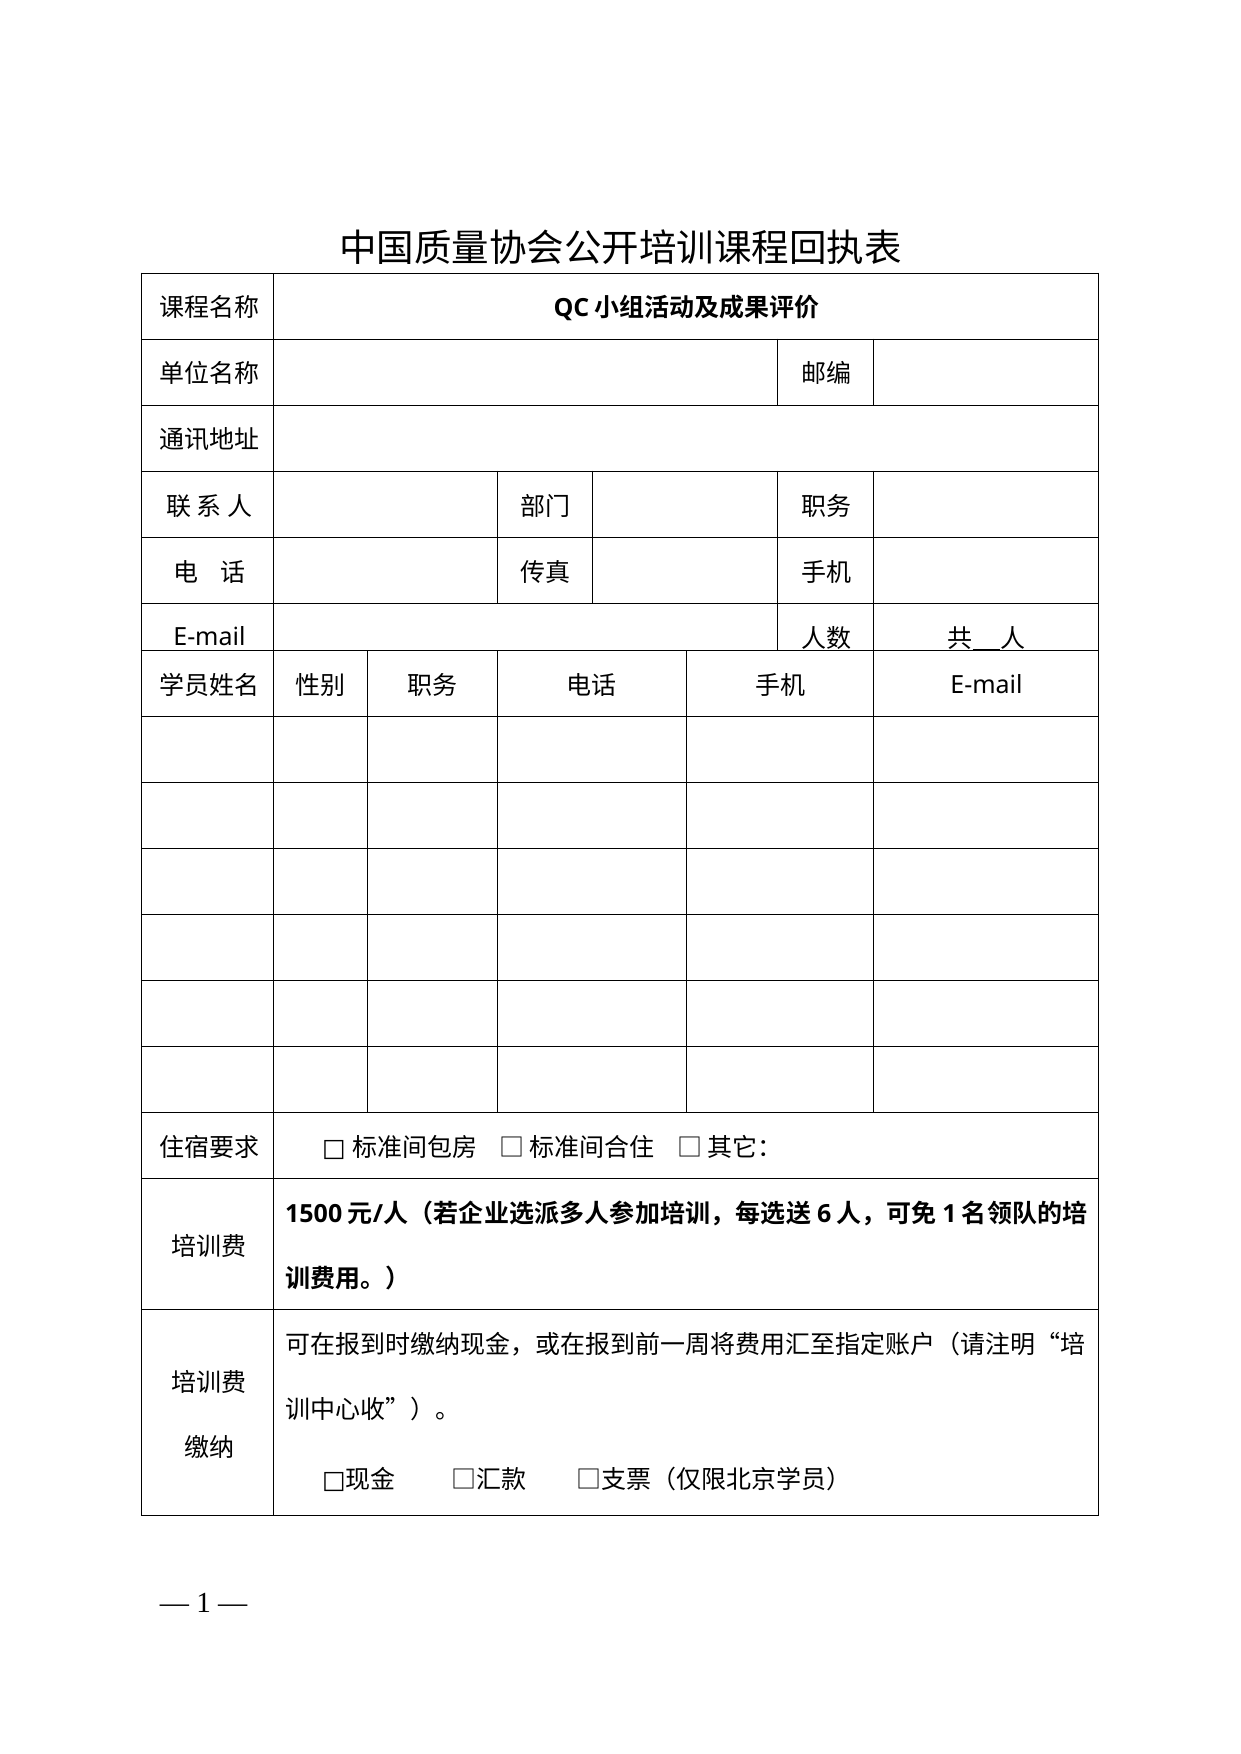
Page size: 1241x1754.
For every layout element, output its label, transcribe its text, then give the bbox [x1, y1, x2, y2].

table_cell [874, 915, 1098, 980]
table_cell [874, 849, 1098, 914]
table_cell [274, 915, 367, 980]
table_cell [687, 717, 873, 782]
table_cell [498, 717, 686, 782]
table_cell 住宿要求 [142, 1113, 273, 1178]
table_cell [498, 981, 686, 1046]
table_cell [368, 915, 497, 980]
table_cell 部门 [498, 472, 592, 537]
table_cell 职务 [778, 472, 873, 537]
table_cell [368, 1047, 497, 1112]
table_cell [274, 340, 777, 404]
table_header 课程名称 [142, 274, 273, 338]
table_cell [274, 1047, 367, 1112]
table_cell [687, 915, 873, 980]
table_cell [498, 849, 686, 914]
table_cell [874, 783, 1098, 848]
table_cell 传真 [498, 538, 592, 603]
table_cell 邮编 [778, 340, 873, 404]
table_cell [142, 717, 273, 782]
table_cell E-mail [874, 651, 1098, 716]
table_cell [593, 538, 777, 603]
table_cell [274, 717, 367, 782]
table_cell [874, 717, 1098, 782]
table_cell [687, 981, 873, 1046]
table_cell 电话 [498, 651, 686, 716]
table_cell [142, 915, 273, 980]
table_cell [274, 604, 777, 650]
table_cell [874, 340, 1098, 404]
table_cell [368, 717, 497, 782]
table_cell [874, 981, 1098, 1046]
table_cell 单位名称 [142, 340, 273, 404]
table_cell [274, 981, 367, 1046]
table_cell 人数 [778, 604, 873, 650]
text 中国质量协会公开培训课程回执表 [159, 218, 1081, 272]
table_cell [874, 472, 1098, 537]
table_cell [142, 981, 273, 1046]
table_cell [687, 1047, 873, 1112]
table_cell 联 系 人 [142, 472, 273, 537]
table_cell 可在报到时缴纳现金，或在报到前一周将费用汇至指定账户（请注明“培训中心收”）。 □现金 □汇款 □支票（仅限北京学员） [274, 1310, 1098, 1515]
table_cell 职务 [368, 651, 497, 716]
table_cell [274, 538, 497, 603]
table_cell [368, 783, 497, 848]
table_cell [498, 915, 686, 980]
table_cell [687, 783, 873, 848]
table_cell [274, 849, 367, 914]
table_cell 通讯地址 [142, 406, 273, 471]
table_cell [142, 849, 273, 914]
table_cell [274, 783, 367, 848]
table_cell [874, 1047, 1098, 1112]
table_cell 手机 [687, 651, 873, 716]
table_cell E-mail [142, 604, 273, 650]
table_cell 培训费 缴纳 [142, 1310, 273, 1515]
table_cell [274, 406, 1098, 471]
table_cell [142, 783, 273, 848]
table_cell [687, 849, 873, 914]
table_cell □ 标准间包房 □ 标准间合住 □ 其它： [274, 1113, 1098, 1178]
table_cell [368, 849, 497, 914]
table_cell 电 话 [142, 538, 273, 603]
table_cell [142, 1047, 273, 1112]
table_cell 培训费 [142, 1179, 273, 1309]
table_cell 共 人 [874, 604, 1098, 650]
table_cell [274, 472, 497, 537]
table_cell 手机 [778, 538, 873, 603]
table_cell 学员姓名 [142, 651, 273, 716]
table_cell 1500元/人（若企业选派多人参加培训，每选送6人，可免1名领队的培训费用。） [274, 1179, 1098, 1309]
table_cell 性别 [274, 651, 367, 716]
table_header QC小组活动及成果评价 [274, 274, 1098, 338]
table_cell [498, 1047, 686, 1112]
table_cell [874, 538, 1098, 603]
table_cell [368, 981, 497, 1046]
table_cell [498, 783, 686, 848]
table_cell [593, 472, 777, 537]
